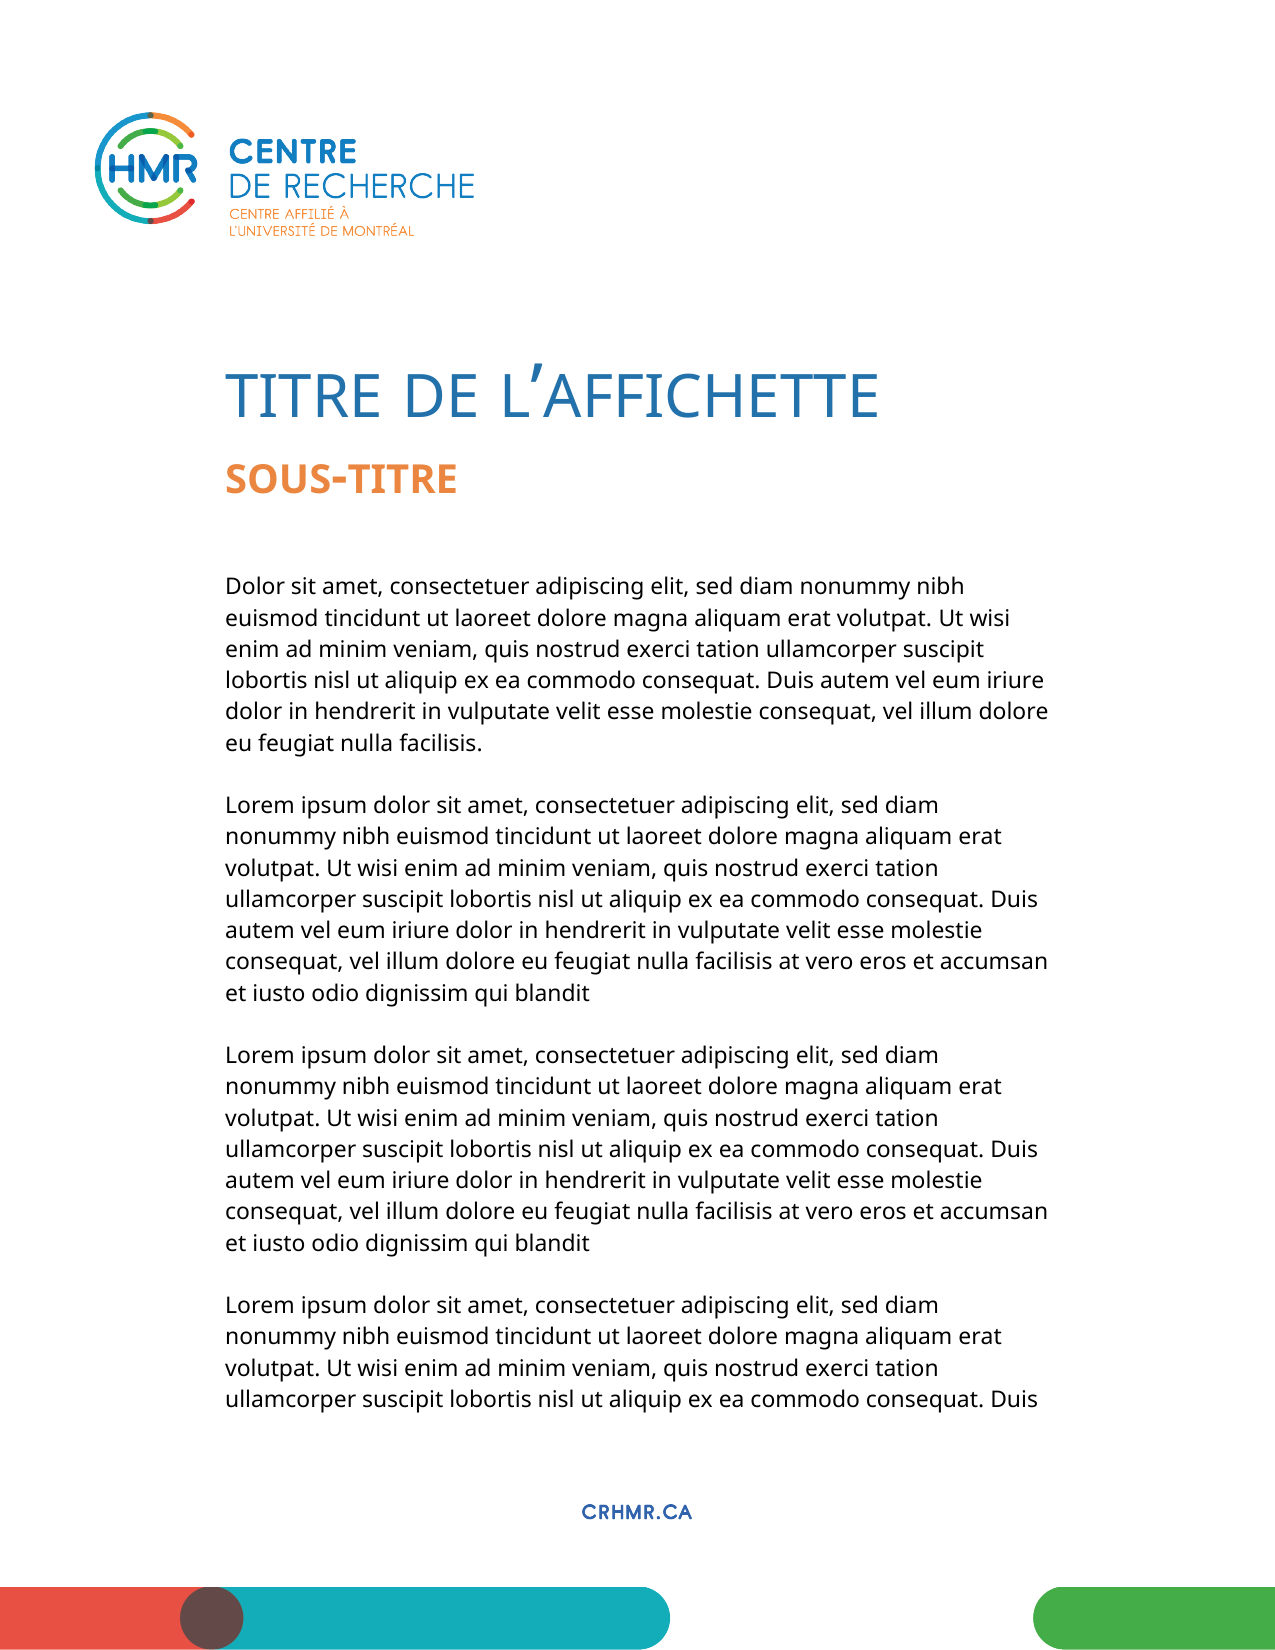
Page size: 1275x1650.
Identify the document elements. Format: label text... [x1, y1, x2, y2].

text titre de l’affichette [225, 337, 1050, 440]
text sous-titre [225, 440, 1050, 508]
picture [581, 1500, 694, 1525]
text Dolor sit amet, consectetuer adipiscing elit, sed diam nonummy nibh euismod tincidunt ut laoreet dolore magna aliquam erat volutpat. Ut wisi enim ad minim veniam, quis nostrud exerci tation ullamcorper suscipit lobortis nisl ut aliquip ex ea commodo consequat. Duis autem vel eum iriure dolor in hendrerit in vulputate velit esse molestie consequat, vel illum dolore eu feugiat nulla facilisis. [225, 570, 1050, 758]
picture [0, 1587, 1275, 1650]
picture [94, 112, 474, 236]
